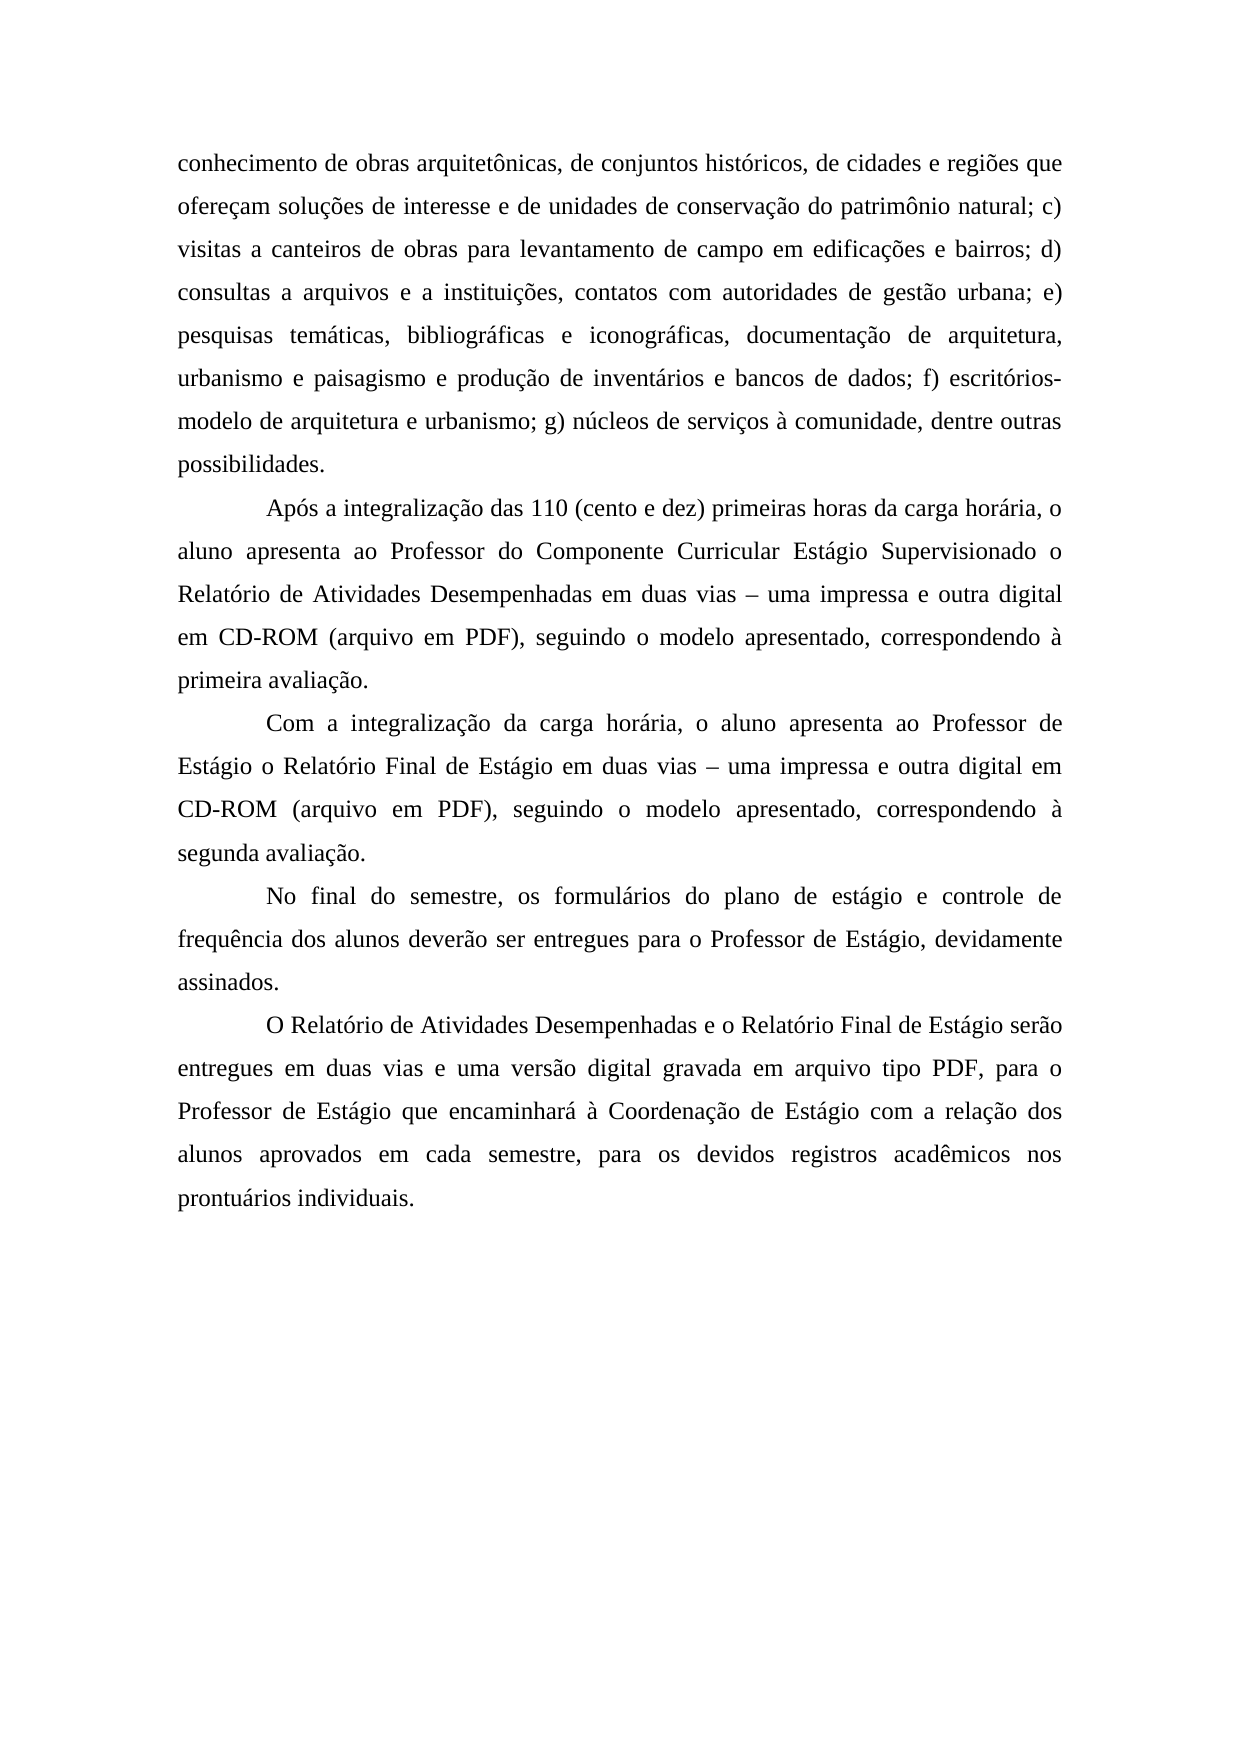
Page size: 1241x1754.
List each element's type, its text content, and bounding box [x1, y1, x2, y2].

text Após a integralização das 110 (cento e dez) primeiras horas da carga horária, o aluno apresenta ao Professor do Componente Curricular Estágio Supervisionado o Relatório de Atividades Desempenhadas em duas vias – uma impressa e outra digital em CD-ROM (arquivo em PDF), seguindo o modelo apresentado, correspondendo à primeira avaliação. [177, 493, 1063, 694]
text No final do semestre, os formulários do plano de estágio e controle de frequência dos alunos deverão ser entregues para o Professor de Estágio, devidamente assinados. [177, 881, 1063, 996]
text Com a integralização da carga horária, o aluno apresenta ao Professor de Estágio o Relatório Final de Estágio em duas vias – uma impressa e outra digital em CD-ROM (arquivo em PDF), seguindo o modelo apresentado, correspondendo à segunda avaliação. [177, 708, 1063, 866]
text O Relatório de Atividades Desempenhadas e o Relatório Final de Estágio serão entregues em duas vias e uma versão digital gravada em arquivo tipo PDF, para o Professor de Estágio que encaminhará à Coordenação de Estágio com a relação dos alunos aprovados em cada semestre, para os devidos registros acadêmicos nos prontuários individuais. [177, 1010, 1063, 1211]
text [177, 148, 1063, 478]
